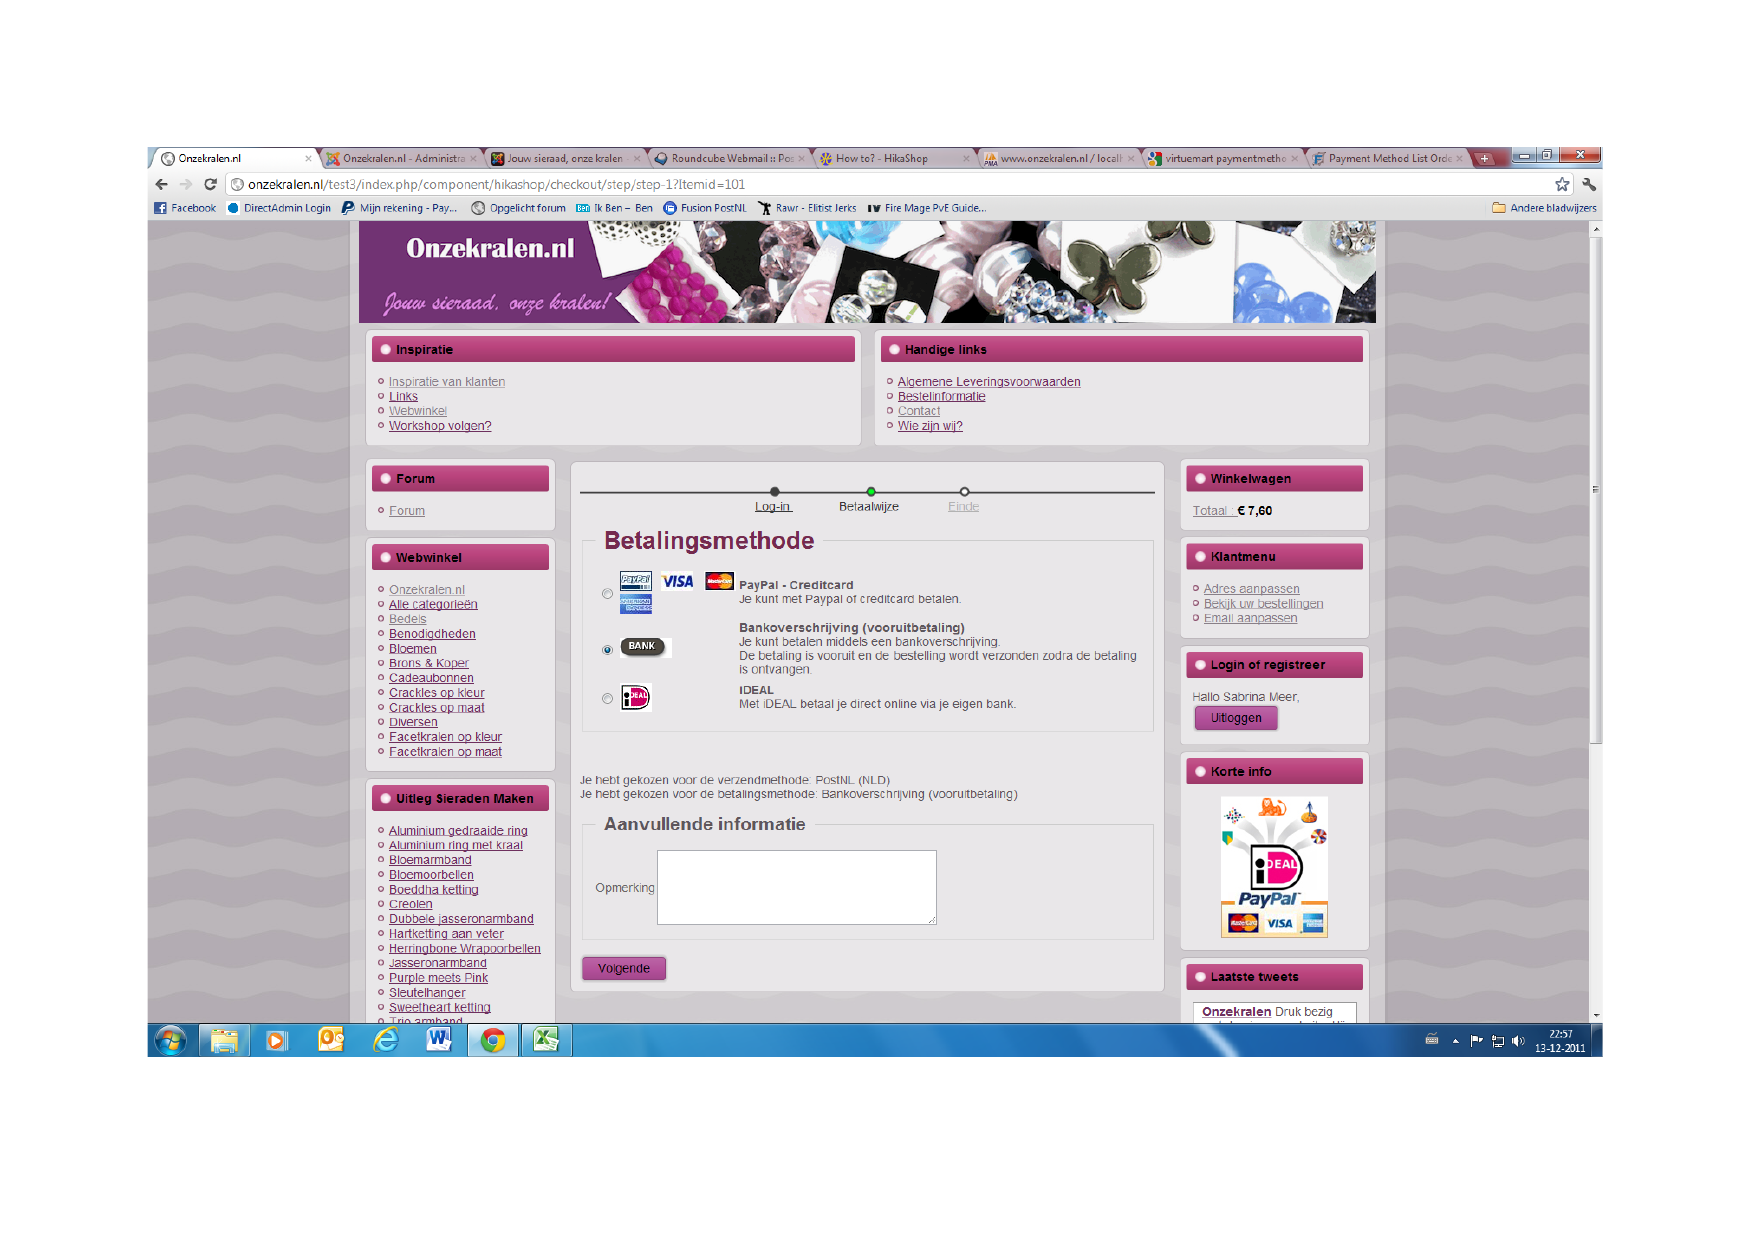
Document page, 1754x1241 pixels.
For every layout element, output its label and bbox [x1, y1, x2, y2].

picture [147, 147, 1603, 1057]
